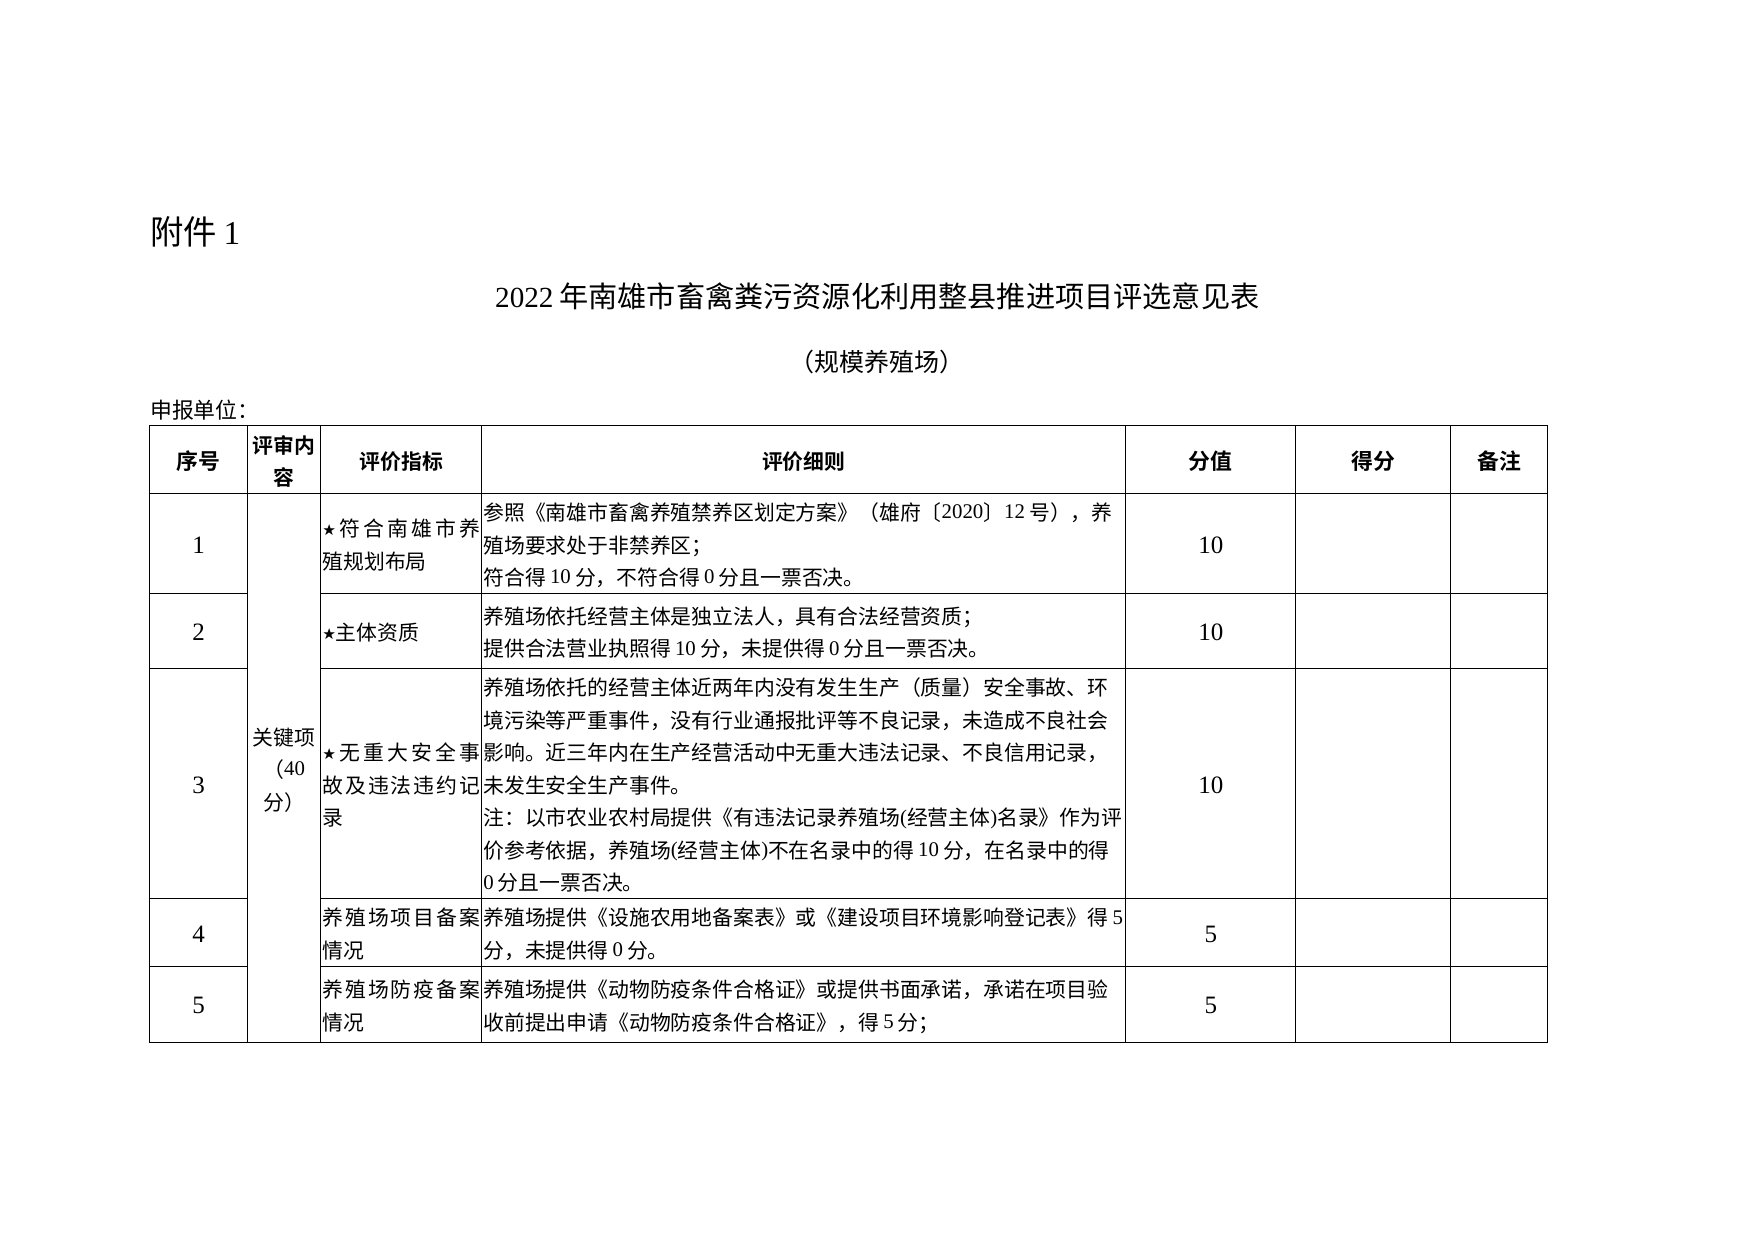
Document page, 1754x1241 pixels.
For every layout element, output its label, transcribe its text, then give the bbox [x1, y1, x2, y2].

table_cell [1296, 594, 1450, 668]
text （规模养殖场） [150, 328, 1604, 393]
table_cell [1296, 494, 1450, 593]
table_cell 养殖场提供《设施农用地备案表》或《建设项目环境影响登记表》得5分，未提供得0分。 [482, 899, 1125, 966]
table_cell 养殖场项目备案情况 [321, 899, 481, 966]
table_cell ★无重大安全事故及违法违约记录 [321, 669, 481, 898]
table_cell 10 [1126, 494, 1295, 593]
table_cell [1296, 899, 1450, 966]
subtitle 2022年南雄市畜禽粪污资源化利用整县推进项目评选意见表 [150, 263, 1604, 328]
table_cell 5 [150, 967, 247, 1042]
table_header 序号 [150, 426, 247, 493]
table_cell 2 [150, 594, 247, 668]
table_cell [1296, 967, 1450, 1042]
table_header 得分 [1296, 426, 1450, 493]
table_header 评价细则 [482, 426, 1125, 493]
table_cell 1 [150, 494, 247, 593]
table_header 评价指标 [321, 426, 481, 493]
text 申报单位： [150, 393, 1604, 425]
table_cell [1451, 494, 1547, 593]
table_header 评审内容 [248, 426, 320, 493]
table_cell 4 [150, 899, 247, 966]
table_header 备注 [1451, 426, 1547, 493]
table_cell ★符合南雄市养殖规划布局 [321, 494, 481, 593]
table_cell [1451, 594, 1547, 668]
table_cell 10 [1126, 669, 1295, 898]
table_cell 养殖场防疫备案情况 [321, 967, 481, 1042]
table_cell 5 [1126, 899, 1295, 966]
table_cell 5 [1126, 967, 1295, 1042]
text 附件1 [150, 198, 1604, 263]
table_cell [1451, 669, 1547, 898]
table_cell 3 [150, 669, 247, 898]
table_cell 养殖场依托经营主体是独立法人，具有合法经营资质； 提供合法营业执照得10分，未提供得0分且一票否决。 [482, 594, 1125, 668]
table_cell 参照《南雄市畜禽养殖禁养区划定方案》（雄府〔2020〕12号），养殖场要求处于非禁养区； 符合得10分，不符合得0分且一票否决。 [482, 494, 1125, 593]
table_header 分值 [1126, 426, 1295, 493]
table_cell [1296, 669, 1450, 898]
table_cell 10 [1126, 594, 1295, 668]
table_cell ★主体资质 [321, 594, 481, 668]
table_cell 养殖场依托的经营主体近两年内没有发生生产（质量）安全事故、环境污染等严重事件，没有行业通报批评等不良记录，未造成不良社会影响。近三年内在生产经营活动中无重大违法记录、不良信用记录，未发生安全生产事件。 注：以市农业农村局提供《有违法记录养殖场(经营主体)名录》作为评价参考依据，养殖场(经营主体)不在名录中的得10分，在名录中的得0分且一票否决。 [482, 669, 1125, 898]
table_cell [1451, 967, 1547, 1042]
table_cell 关键项 （40分） [248, 494, 320, 1042]
table_cell [1451, 899, 1547, 966]
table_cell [482, 967, 1125, 1042]
